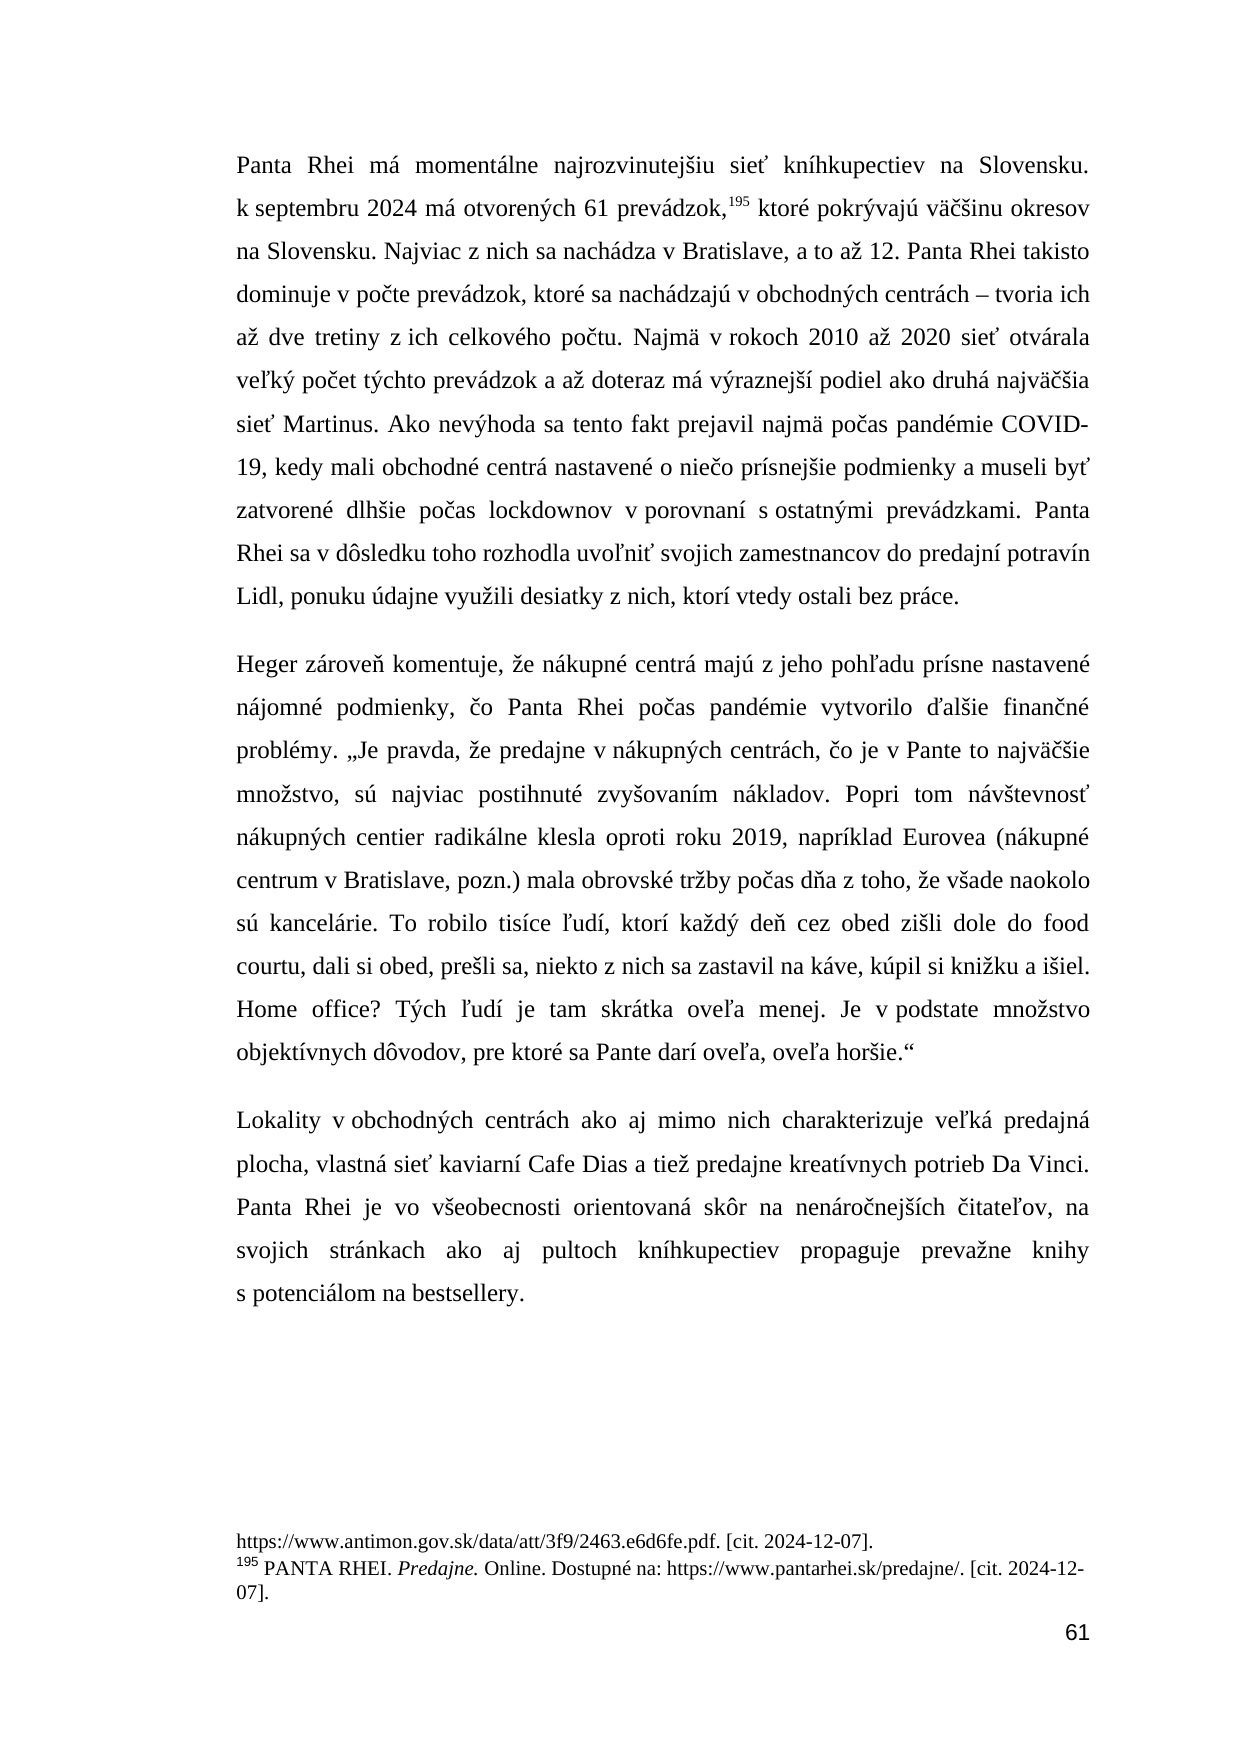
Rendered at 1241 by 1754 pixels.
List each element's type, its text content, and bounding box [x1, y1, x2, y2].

text Panta Rhei má momentálne najrozvinutejšiu sieť kníhkupectiev na Slovensku. k septembru 2024 má otvorených 61 prevádzok, ktoré pokrývajú väčšinu okresov na Slovensku. Najviac z nich sa nachádza v Bratislave, a to až 12. Panta Rhei takisto dominuje v počte prevádzok, ktoré sa nachádzajú v obchodných centrách – tvoria ich až dve tretiny z ich celkového počtu. Najmä v rokoch 2010 až 2020 sieť otvárala veľký počet týchto prevádzok a až doteraz má výraznejší podiel ako druhá najväčšia sieť Martinus. Ako nevýhoda sa tento fakt prejavil najmä počas pandémie COVID-19, kedy mali obchodné centrá nastavené o niečo prísnejšie podmienky a museli byť zatvorené dlhšie počas lockdownov v porovnaní s ostatnými prevádzkami. Panta Rhei sa v dôsledku toho rozhodla uvoľniť svojich zamestnancov do predajní potravín Lidl, ponuku údajne využili desiatky z nich, ktorí vtedy ostali bez práce. [236, 150, 1090, 610]
text Heger zároveň komentuje, že nákupné centrá majú z jeho pohľadu prísne nastavené nájomné podmienky, čo Panta Rhei počas pandémie vytvorilo ďalšie finančné problémy. „Je pravda, že predajne v nákupných centrách, čo je v Pante to najväčšie množstvo, sú najviac postihnuté zvyšovaním nákladov. Popri tom návštevnosť nákupných centier radikálne klesla oproti roku 2019, napríklad Eurovea (nákupné centrum v Bratislave, pozn.) mala obrovské tržby počas dňa z toho, že všade naokolo sú kancelárie. To robilo tisíce ľudí, ktorí každý deň cez obed zišli dole do food courtu, dali si obed, prešli sa, niekto z nich sa zastavil na káve, kúpil si knižku a išiel. Home office? Tých ľudí je tam skrátka oveľa menej. Je v podstate množstvo objektívnych dôvodov, pre ktoré sa Pante darí oveľa, oveľa horšie.“ [236, 649, 1090, 1066]
text Lokality v obchodných centrách ako aj mimo nich charakterizuje veľká predajná plocha, vlastná sieť kaviarní Cafe Dias a tiež predajne kreatívnych potrieb Da Vinci. Panta Rhei je vo všeobecnosti orientovaná skôr na nenáročnejších čitateľov, na svojich stránkach ako aj pultoch kníhkupectiev propaguje prevažne knihy s potenciálom na bestsellery. [236, 1106, 1090, 1307]
